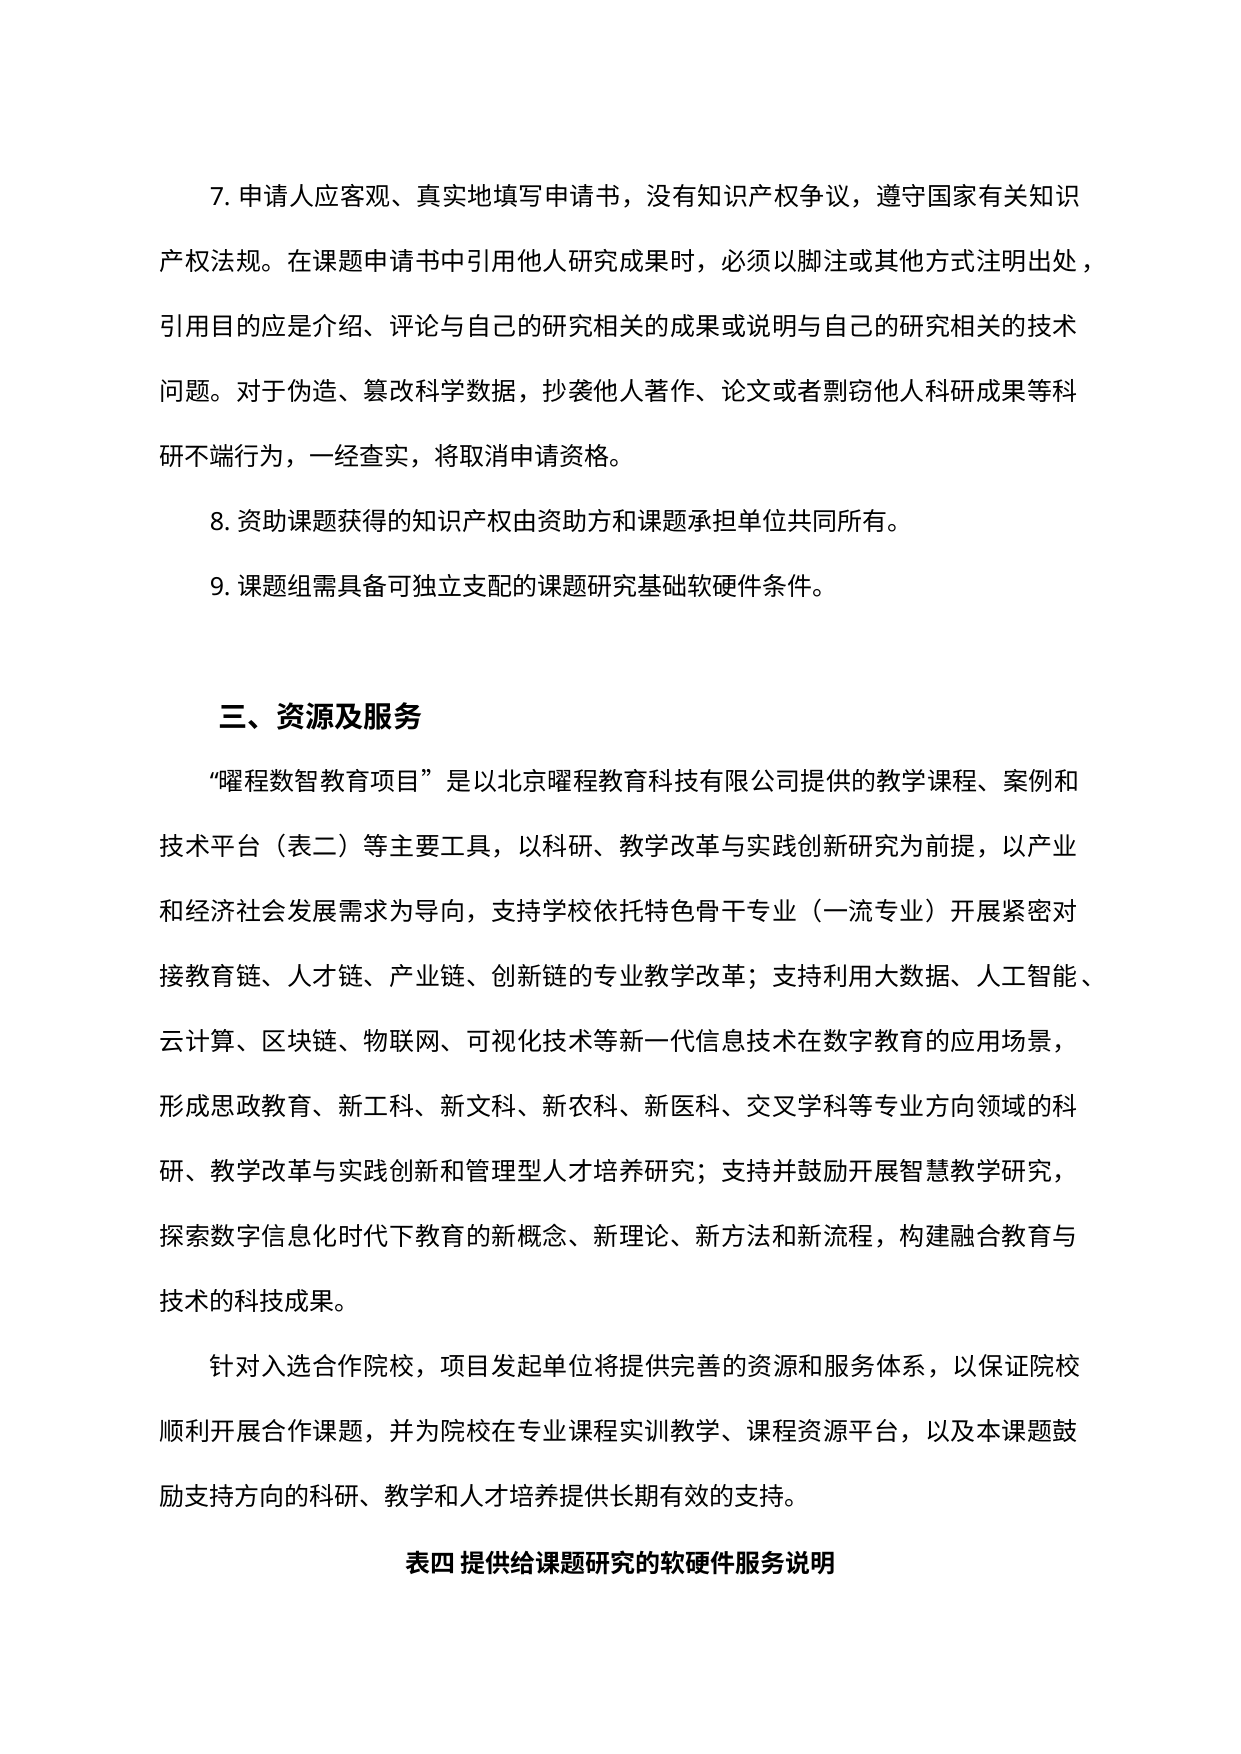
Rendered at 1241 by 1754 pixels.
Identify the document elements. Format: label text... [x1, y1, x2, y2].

text 三、资源及服务 [159, 682, 1081, 747]
text 表四 提供给课题研究的软硬件服务说明 [159, 1543, 1081, 1579]
text 9. 课题组需具备可独立支配的课题研究基础软硬件条件。 [159, 552, 1081, 617]
text 针对入选合作院校，项目发起单位将提供完善的资源和服务体系，以保证院校顺利开展合作课题，并为院校在专业课程实训教学、课程资源平台，以及本课题鼓励支持方向的科研、教学和人才培养提供长期有效的支持。 [159, 1332, 1081, 1527]
text 8. 资助课题获得的知识产权由资助方和课题承担单位共同所有。 [159, 487, 1081, 552]
text “曜程数智教育项目”是以北京曜程教育科技有限公司提供的教学课程、案例和技术平台（表二）等主要工具，以科研、教学改革与实践创新研究为前提，以产业和经济社会发展需求为导向，支持学校依托特色骨干专业（一流专业）开展紧密对接教育链、人才链、产业链、创新链的专业教学改革；支持利用大数据、人工智能、云计算、区块链、物联网、可视化技术等新一代信息技术在数字教育的应用场景，形成思政教育、新工科、新文科、新农科、新医科、交叉学科等专业方向领域的科研、教学改革与实践创新和管理型人才培养研究；支持并鼓励开展智慧教学研究，探索数字信息化时代下教育的新概念、新理论、新方法和新流程，构建融合教育与技术的科技成果。 [159, 747, 1081, 1332]
text 7. 申请人应客观、真实地填写申请书，没有知识产权争议，遵守国家有关知识产权法规。在课题申请书中引用他人研究成果时，必须以脚注或其他方式注明出处，引用目的应是介绍、评论与自己的研究相关的成果或说明与自己的研究相关的技术问题。对于伪造、篡改科学数据，抄袭他人著作、论文或者剽窃他人科研成果等科研不端行为，一经查实，将取消申请资格。 [159, 162, 1081, 487]
